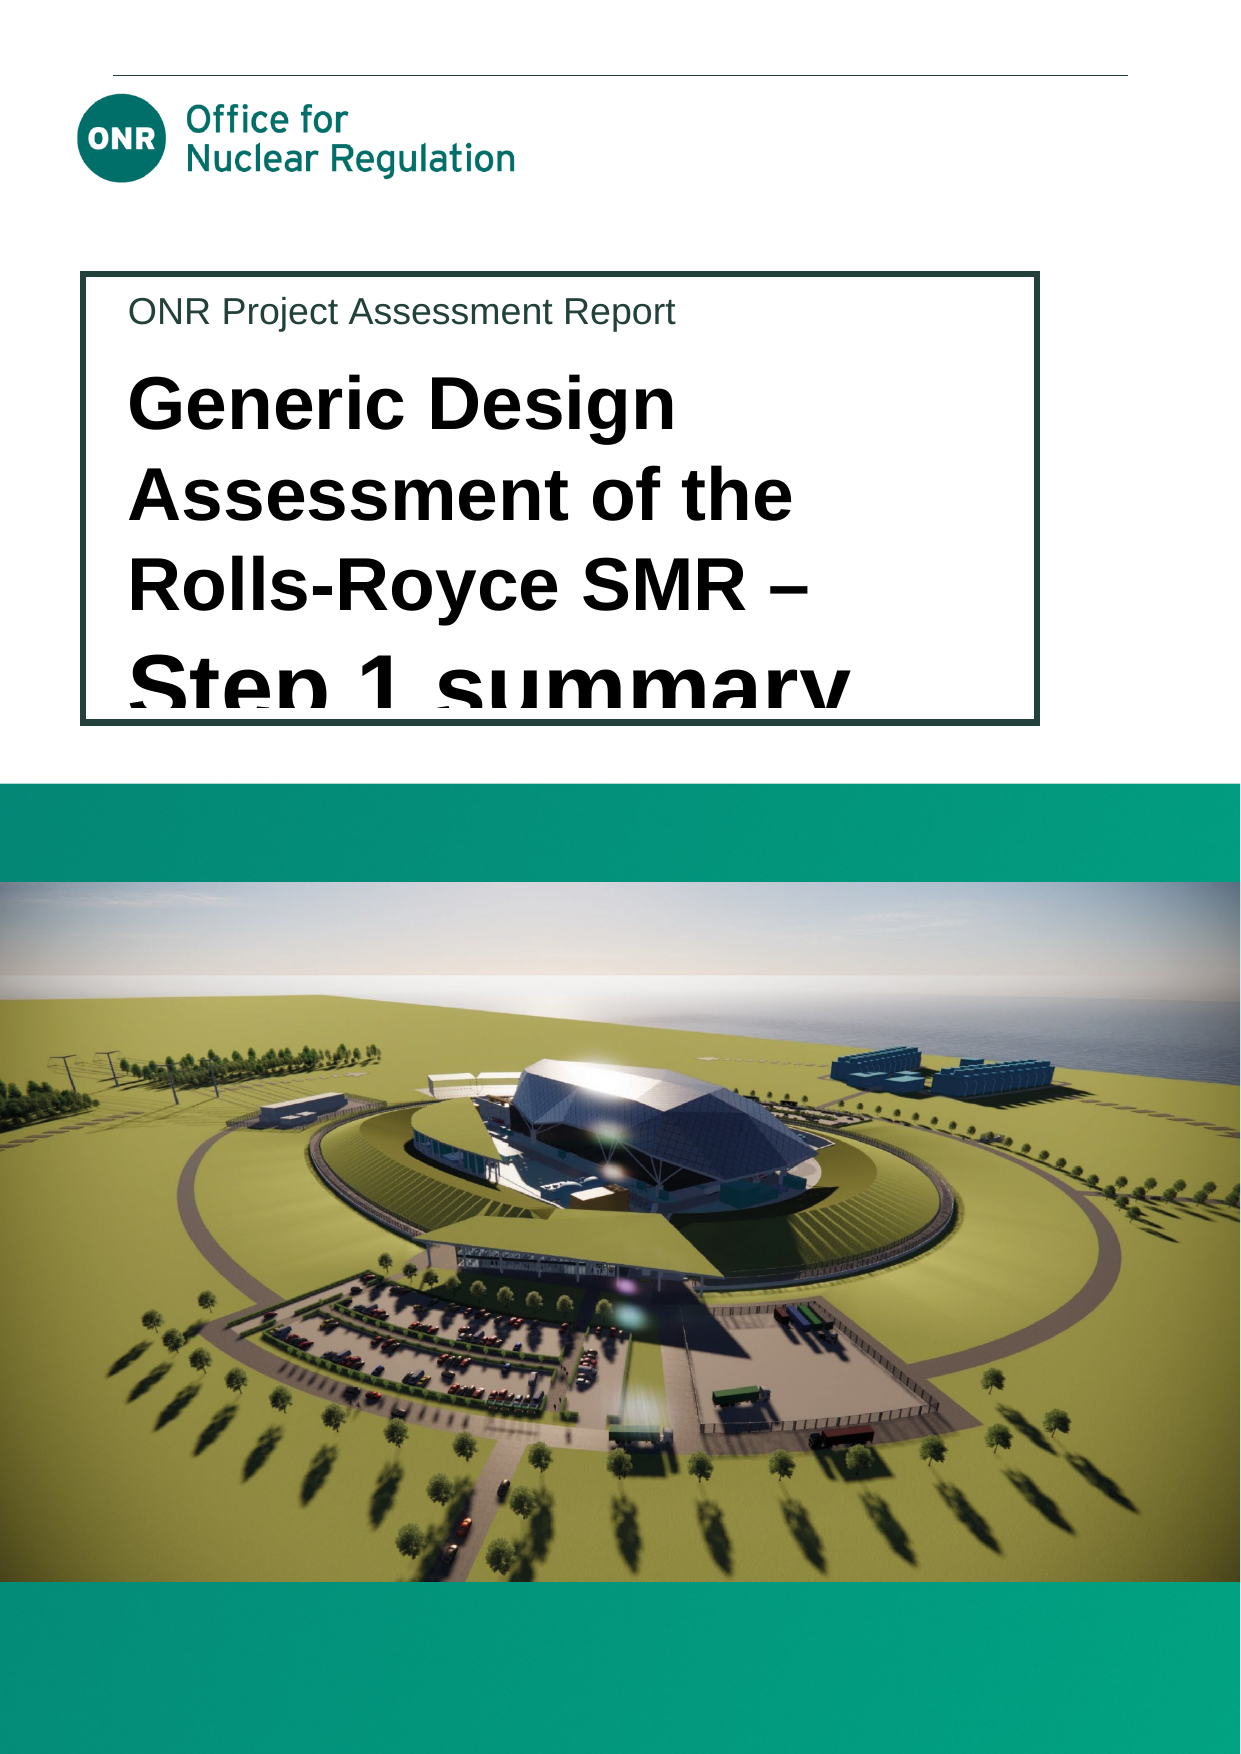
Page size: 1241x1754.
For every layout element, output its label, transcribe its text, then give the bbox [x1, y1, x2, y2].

table_cell ONR Project Assessment Report Generic Design Assessment of the Rolls-Royce SMR – [86, 277, 1034, 719]
table_header [83, 150, 1037, 271]
picture [0, 0, 1241, 1754]
